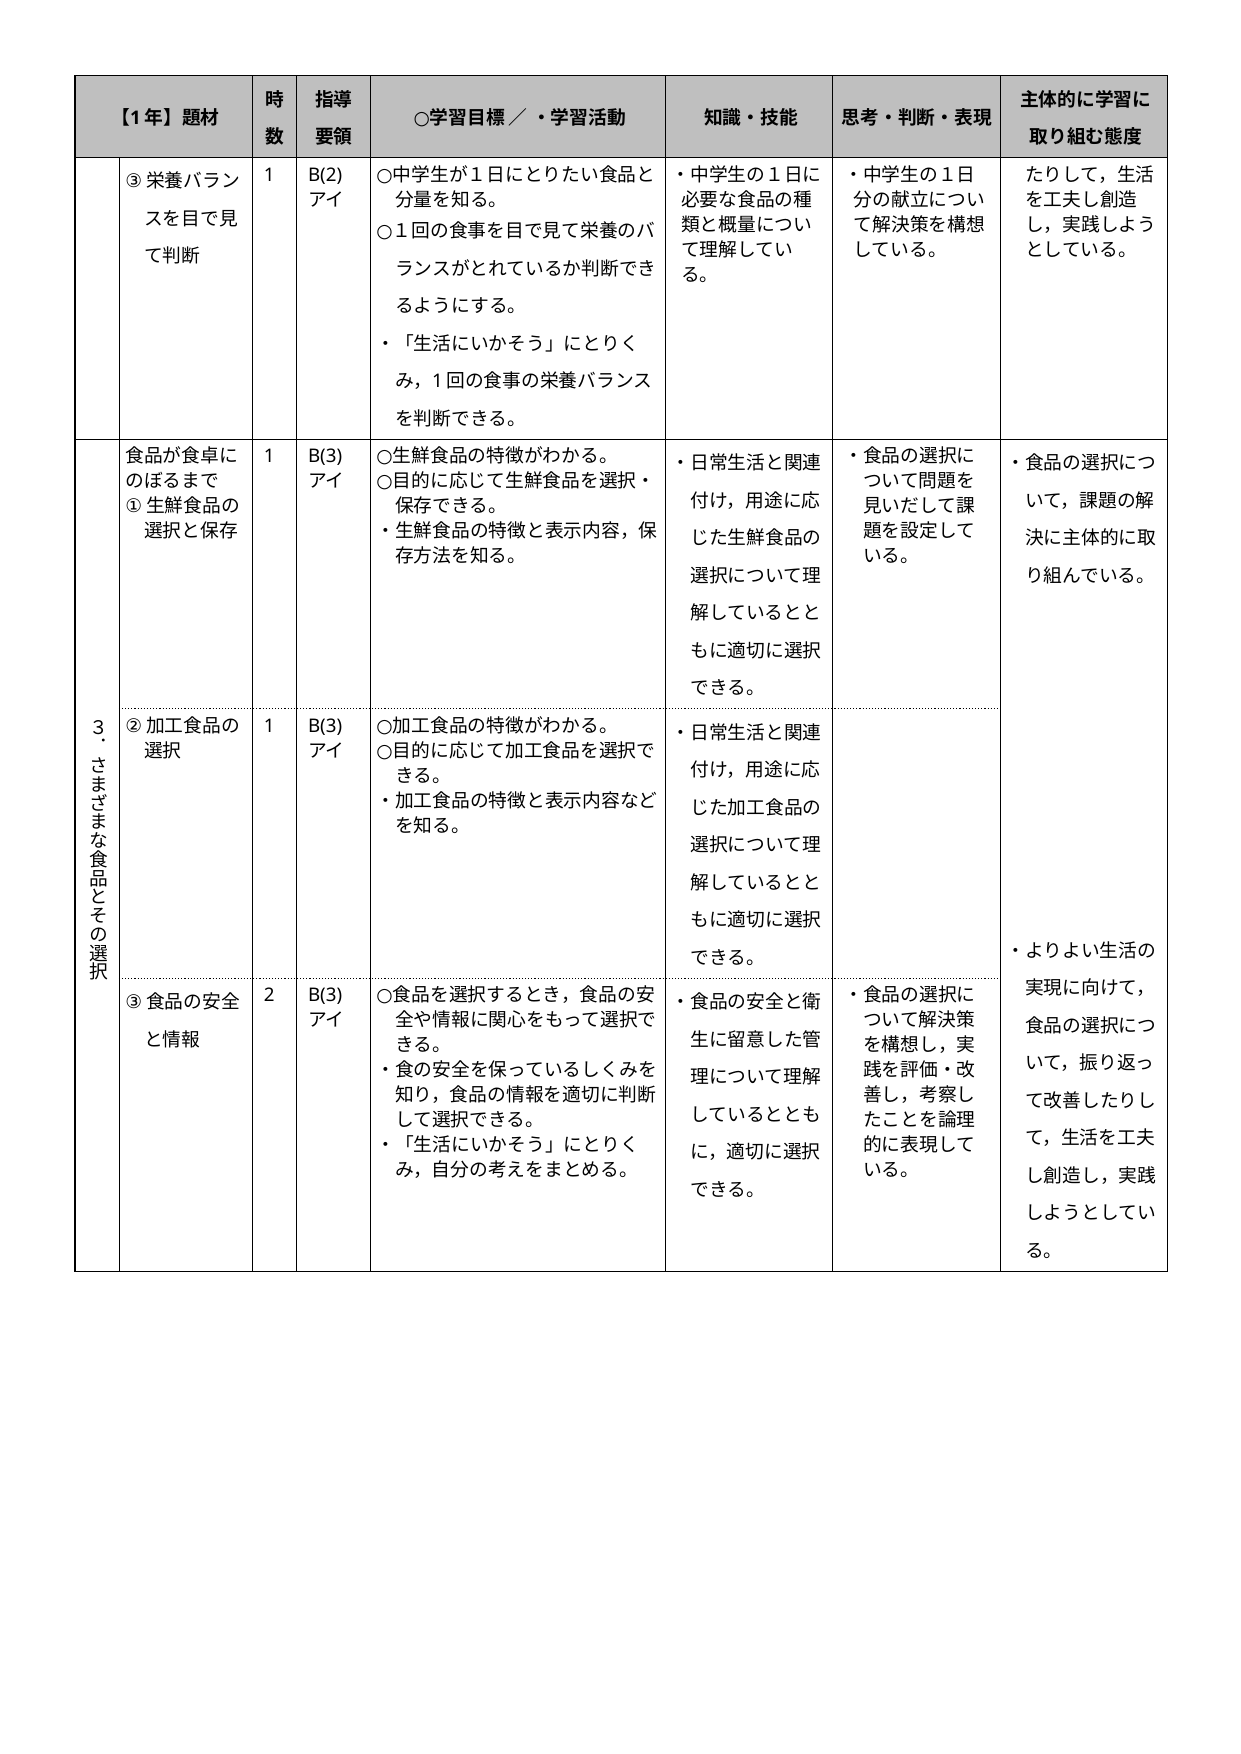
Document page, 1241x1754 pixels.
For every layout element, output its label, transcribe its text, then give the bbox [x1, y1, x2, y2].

table_cell [833, 708, 1000, 978]
table_header 思考・判断・表現 [833, 76, 1000, 157]
table_cell ③栄養バランスを目で見て判断 [120, 158, 252, 439]
table_cell 1 [253, 708, 296, 978]
table_cell 1 [253, 440, 296, 708]
table_cell ・食品の選択について，課題の解決に主体的に取り組んでいる。 ・よりよい生活の実現に向けて，食品の選択について，振り返って改善したりして，生活を工夫し創造し，実践しようとしている。 [1001, 440, 1167, 1271]
table_cell B(3) アイ [297, 440, 370, 708]
table_cell 2 [253, 978, 296, 1271]
table_cell 食品が食卓にのぼるまで ①生鮮食品の選択と保存 [120, 440, 252, 708]
table_cell ・食品の選択について問題を見いだして課題を設定している。 [833, 440, 1000, 708]
table_cell ○生鮮食品の特徴がわかる。 ○目的に応じて生鮮食品を選択・保存できる。 ・生鮮食品の特徴と表示内容，保存方法を知る。 [371, 440, 665, 708]
table_cell B(2) アイ [297, 158, 370, 439]
table_cell ３．さまざまな食品とその選択 [76, 440, 119, 1271]
table_header 【1年】題材 [76, 76, 252, 157]
table_cell ・中学生の１日に必要な食品の種類と概量について理解している。 [666, 158, 832, 439]
table_cell ○食品を選択するとき，食品の安全や情報に関心をもって選択できる。 ・食の安全を保っているしくみを知り，食品の情報を適切に判断して選択できる。 ・「生活にいかそう」にとりくみ，自分の考えをまとめる。 [371, 978, 665, 1271]
table_cell ・日常生活と関連付け，用途に応じた加工食品の選択について理解しているとともに適切に選択できる。 [666, 708, 832, 978]
table_header ○学習目標 ／ ・学習活動 [371, 76, 665, 157]
table_header 主体的に学習に 取り組む態度 [1001, 76, 1167, 157]
table_cell ③食品の安全と情報 [120, 978, 252, 1271]
table_header 知識・技能 [666, 76, 832, 157]
table_cell B(3) アイ [297, 978, 370, 1271]
table_cell B(3) アイ [297, 708, 370, 978]
table_cell ・中学生の１日分の献立について解決策を構想している。 [833, 158, 1000, 439]
table_cell ②加工食品の選択 [120, 708, 252, 978]
table_cell ・日常生活と関連付け，用途に応じた生鮮食品の選択について理解しているとともに適切に選択できる。 [666, 440, 832, 708]
table_cell 1 [253, 158, 296, 439]
table_cell ・食品の選択について解決策を構想し，実践を評価・改善し，考察したことを論理的に表現している。 [833, 978, 1000, 1271]
table_cell ・食品の安全と衛生に留意した管理について理解しているとともに，適切に選択できる。 [666, 978, 832, 1271]
table_header 指導要領 [297, 76, 370, 157]
table_header 時数 [253, 76, 296, 157]
table_cell ○加工食品の特徴がわかる。 ○目的に応じて加工食品を選択できる。 ・加工食品の特徴と表示内容などを知る。 [371, 708, 665, 978]
table_cell ○中学生が１日にとりたい食品と分量を知る。 ○１回の食事を目で見て栄養のバランスがとれているか判断できるようにする。 ・「生活にいかそう」にとりくみ，1回の食事の栄養バランスを判断できる。 [371, 158, 665, 439]
